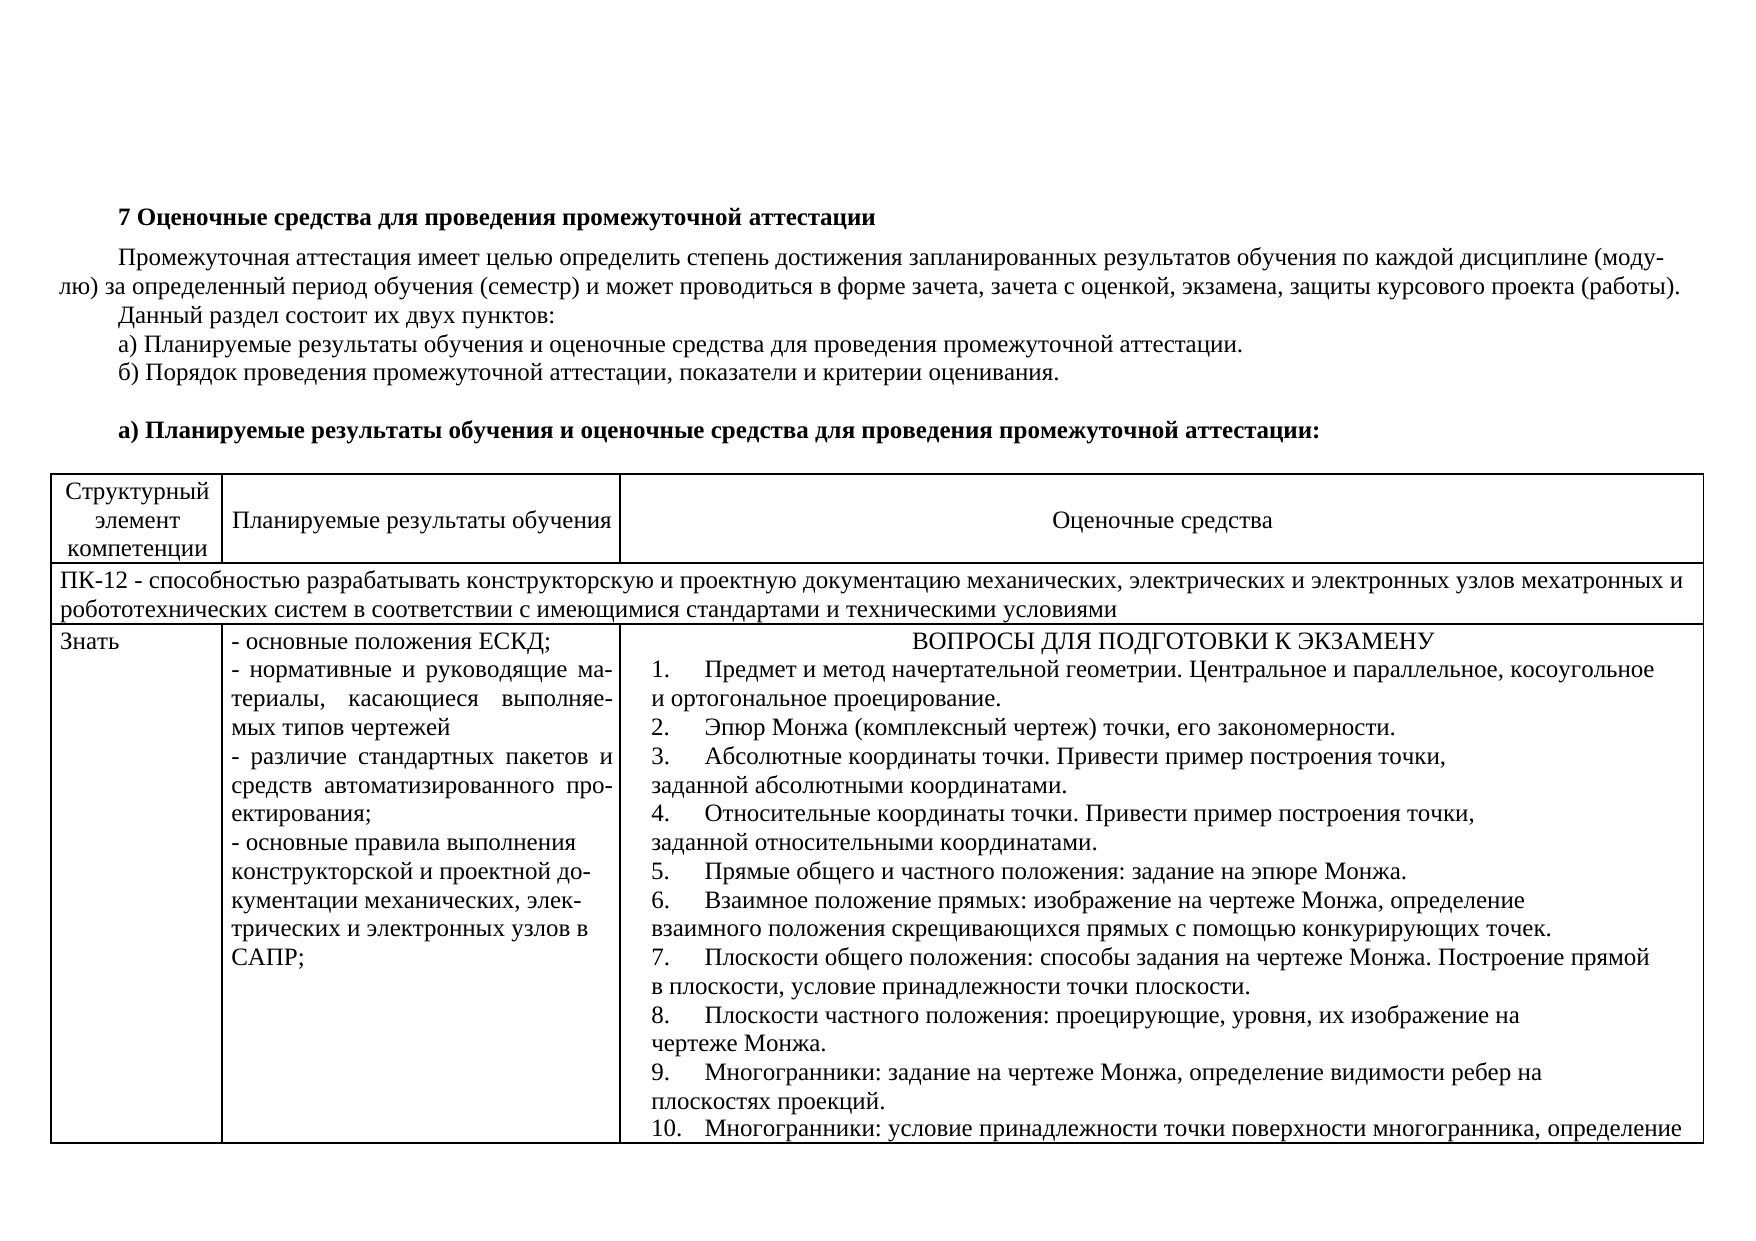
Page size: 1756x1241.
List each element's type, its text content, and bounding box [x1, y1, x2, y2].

text Данный раздел состоит их двух пунктов: [118, 300, 1718, 329]
table_header Структурный элемент компетенции [52, 475, 221, 562]
table_cell ВОПРОСЫ ДЛЯ ПОДГОТОВКИ К ЭКЗАМЕНУ Предмет и метод начертательной геометрии. Центральное и параллельное, косоугольное и ортогональное проецирование. Эпюр Монжа (комплексный чертеж) точки, его закономерности. Абсолютные координаты точки. Привести пример построения точки, заданной абсолютными координатами. Относительные координаты точки. Привести пример построения точки, заданной относительными координатами. Прямые общего и частного положения: задание на эпюре Монжа. Взаимное положение прямых: изображение на чертеже Монжа, определение взаимного положения скрещивающихся прямых с помощью конкурирующих точек. Плоскости общего положения: способы задания на чертеже Монжа. Построение прямой в плоскости, условие принадлежности точки плоскости. Плоскости частного положения: проецирующие, уровня, их изображение на чертеже Монжа. Многогранники: задание на чертеже Монжа, определение видимости ребер на плоскостях проекций. Многогранники: условие принадлежности точки поверхности многогранника, определение [621, 625, 1703, 1142]
table_cell основные положения ЕСКД; нормативные и руководящие ма- териалы, касающиеся выполняе- мых типов чертежей различие стандартных пакетов и средств автоматизированного про- ектирования; основные правила выполнения конструкторской и проектной до- кументации механических, элек- трических и электронных узлов в САПР; [223, 625, 619, 1142]
table_cell Знать [52, 625, 221, 1142]
table_header Планируемые результаты обучения [223, 475, 619, 562]
text а) Планируемые результаты обучения и оценочные средства для проведения промежуточной аттестации. б) Порядок проведения промежуточной аттестации, показатели и критерии оценивания. [118, 329, 1246, 386]
list Оценочные средства для проведения промежуточной аттестации [118, 202, 1718, 231]
text Промежуточная аттестация имеет целью определить степень достижения запланированных результатов обучения по каждой дисциплине (моду- лю) за определенный период обучения (семестр) и может проводиться в форме зачета, зачета с оценкой, экзамена, защиты курсового проекта (работы). [59, 242, 1702, 300]
table_header Оценочные средства [621, 475, 1703, 562]
table_cell ПК-12 - способностью разрабатывать конструкторскую и проектную документацию механических, электрических и электронных узлов мехатронных и робототехнических систем в соответствии с имеющимися стандартами и техническими условиями [52, 564, 1703, 623]
text а) Планируемые результаты обучения и оценочные средства для проведения промежуточной аттестации: [118, 416, 1718, 444]
